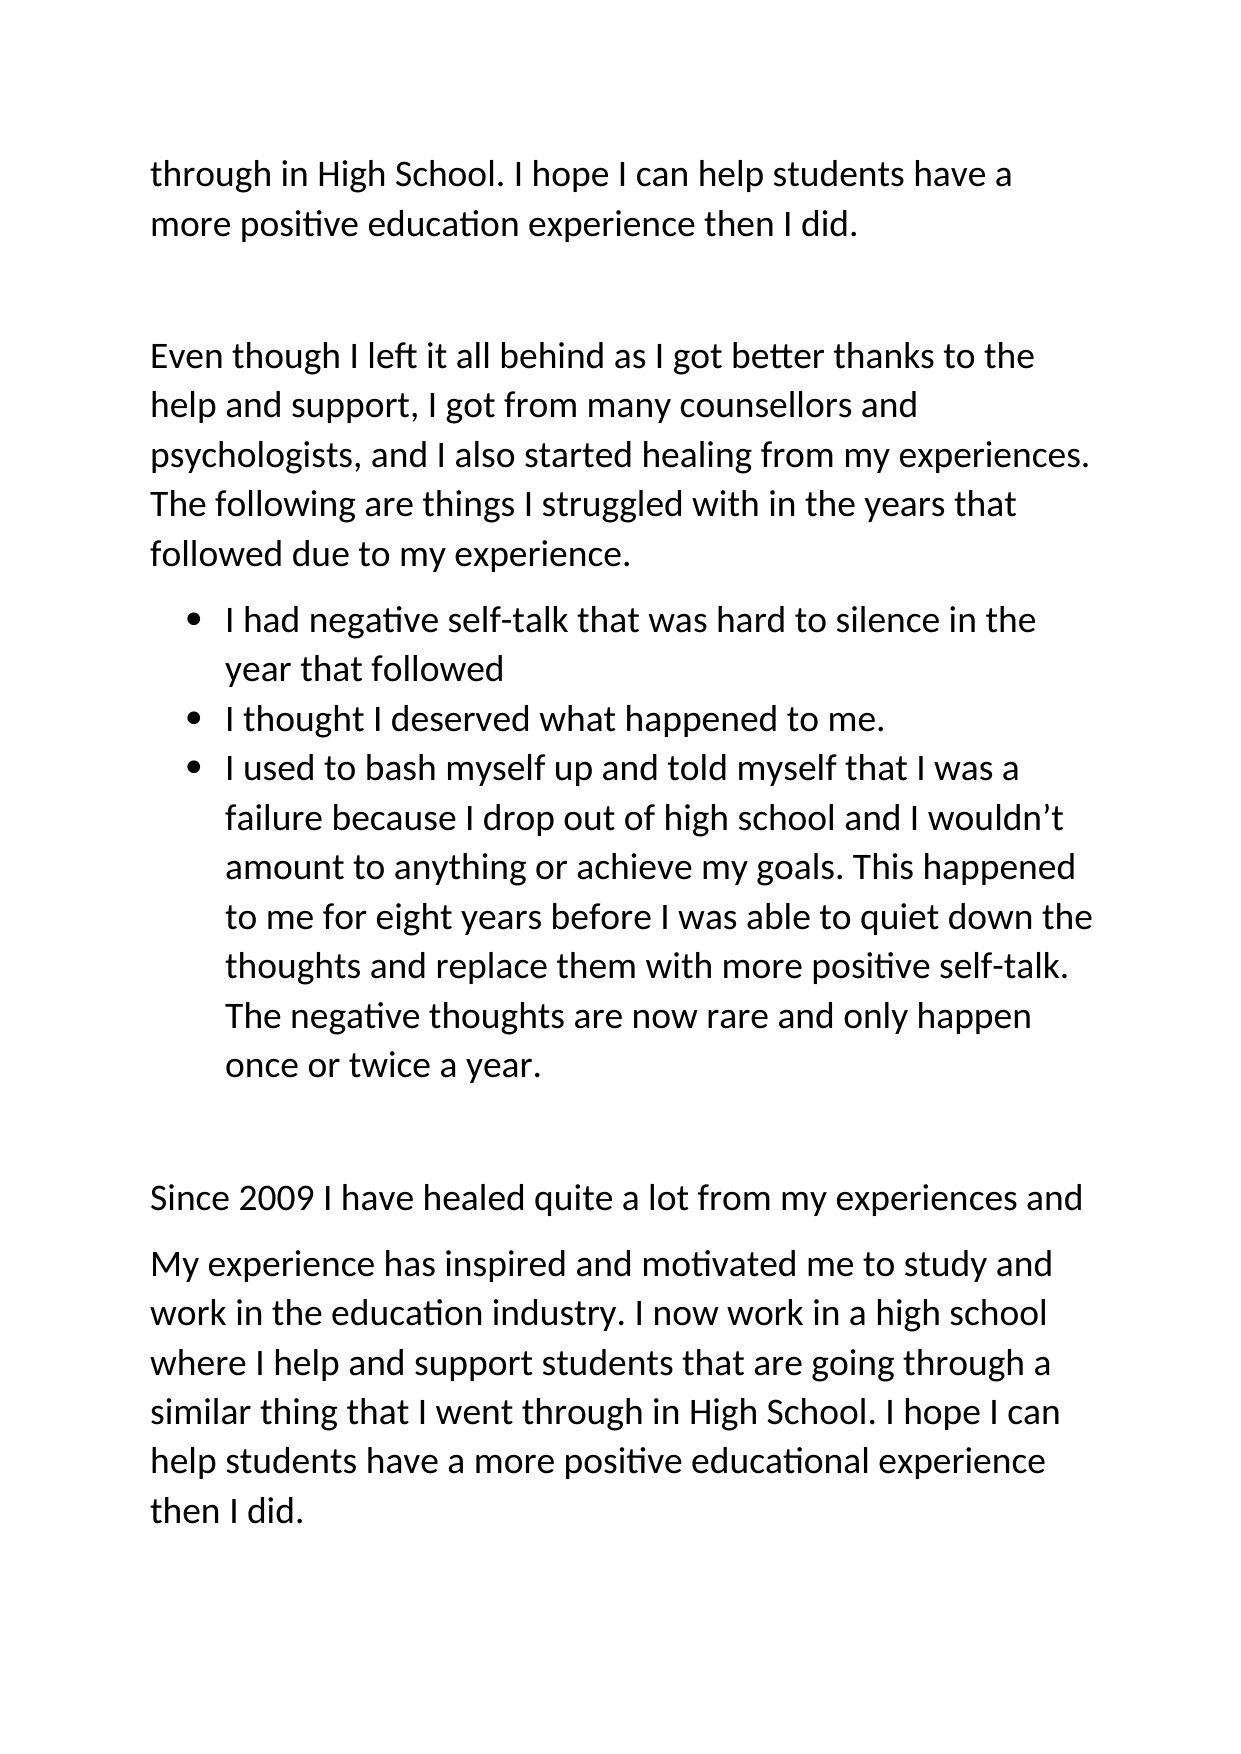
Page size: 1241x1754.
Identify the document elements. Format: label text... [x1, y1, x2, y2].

list I had negative self-talk that was hard to silence in the year that followed [187, 596, 1095, 691]
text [150, 150, 1095, 245]
text Even though I left it all behind as I got better thanks to the help and support, I got from many counsellors and psychologists, and I also started healing from my experiences. The following are things I struggled with in the years that followed due to my experience. [150, 332, 1095, 576]
text My experience has inspired and motivated me to study and work in the education industry. I now work in a high school where I help and support students that are going through a similar thing that I went through in High School. I hope I can help students have a more positive educational experience then I did. [150, 1239, 1095, 1533]
text Since 2009 I have healed quite a lot from my experiences and [150, 1173, 1095, 1219]
list I used to bash myself up and told myself that I was a failure because I drop out of high school and I wouldn’t amount to anything or achieve my goals. This happened to me for eight years before I was able to quiet down the thoughts and replace them with more positive self-talk. The negative thoughts are now rare and only happen once or twice a year. [187, 744, 1095, 1087]
list I thought I deserved what happened to me. [187, 695, 1095, 741]
